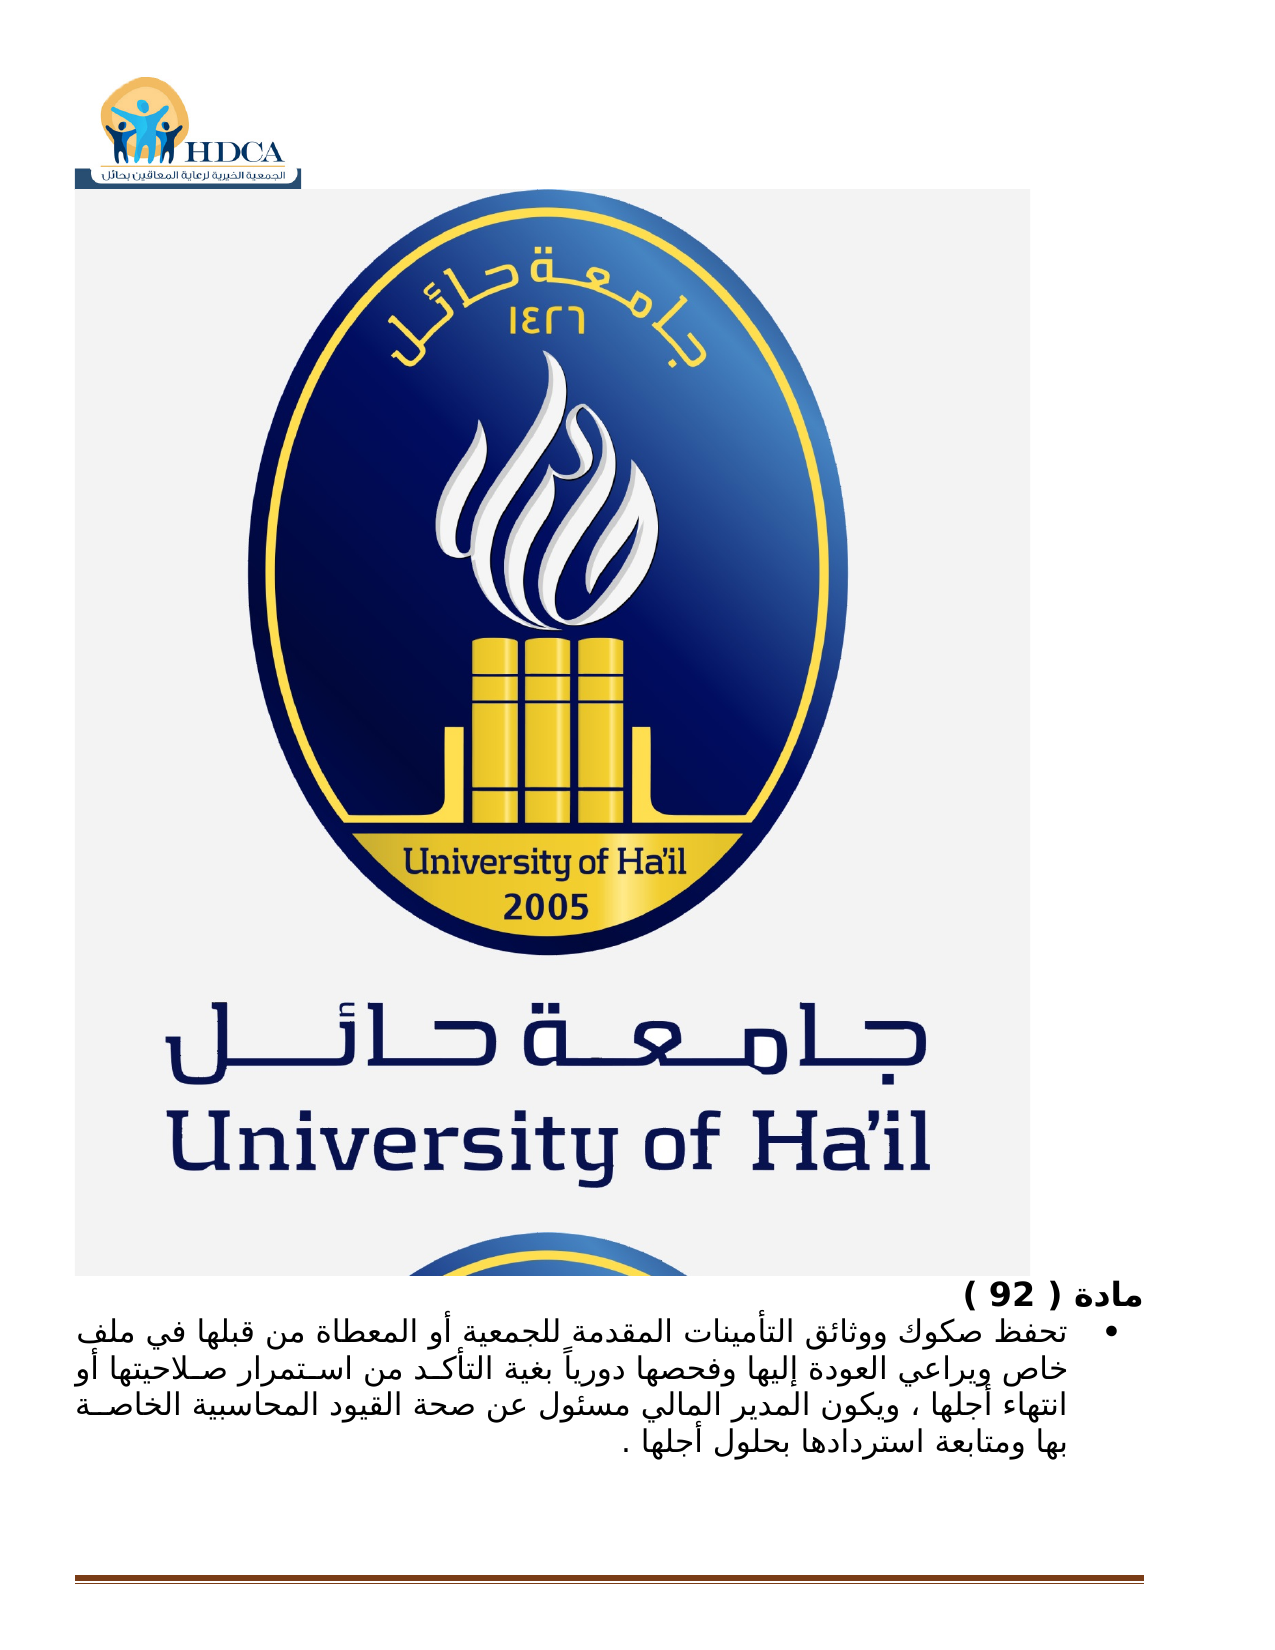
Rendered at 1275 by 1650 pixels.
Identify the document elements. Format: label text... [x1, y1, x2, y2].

text مادة ( 92 ) [75, 1275, 1144, 1314]
list تحفظ صكوك ووثائق التأمينات المقدمة للجمعية أو المعطاة من قبلها في ملف خاص ويراعي العودة إليها وفحصها دورياً بغية التأكد من استمرار صلاحيتها أو انتهاء أجلها ، ويكون المدير المالي مسئول عن صحة القيود المحاسبية الخاصة بها ومتابعة استردادها بحلول أجلها . [75, 1314, 1106, 1459]
picture [74, 75, 1031, 1276]
